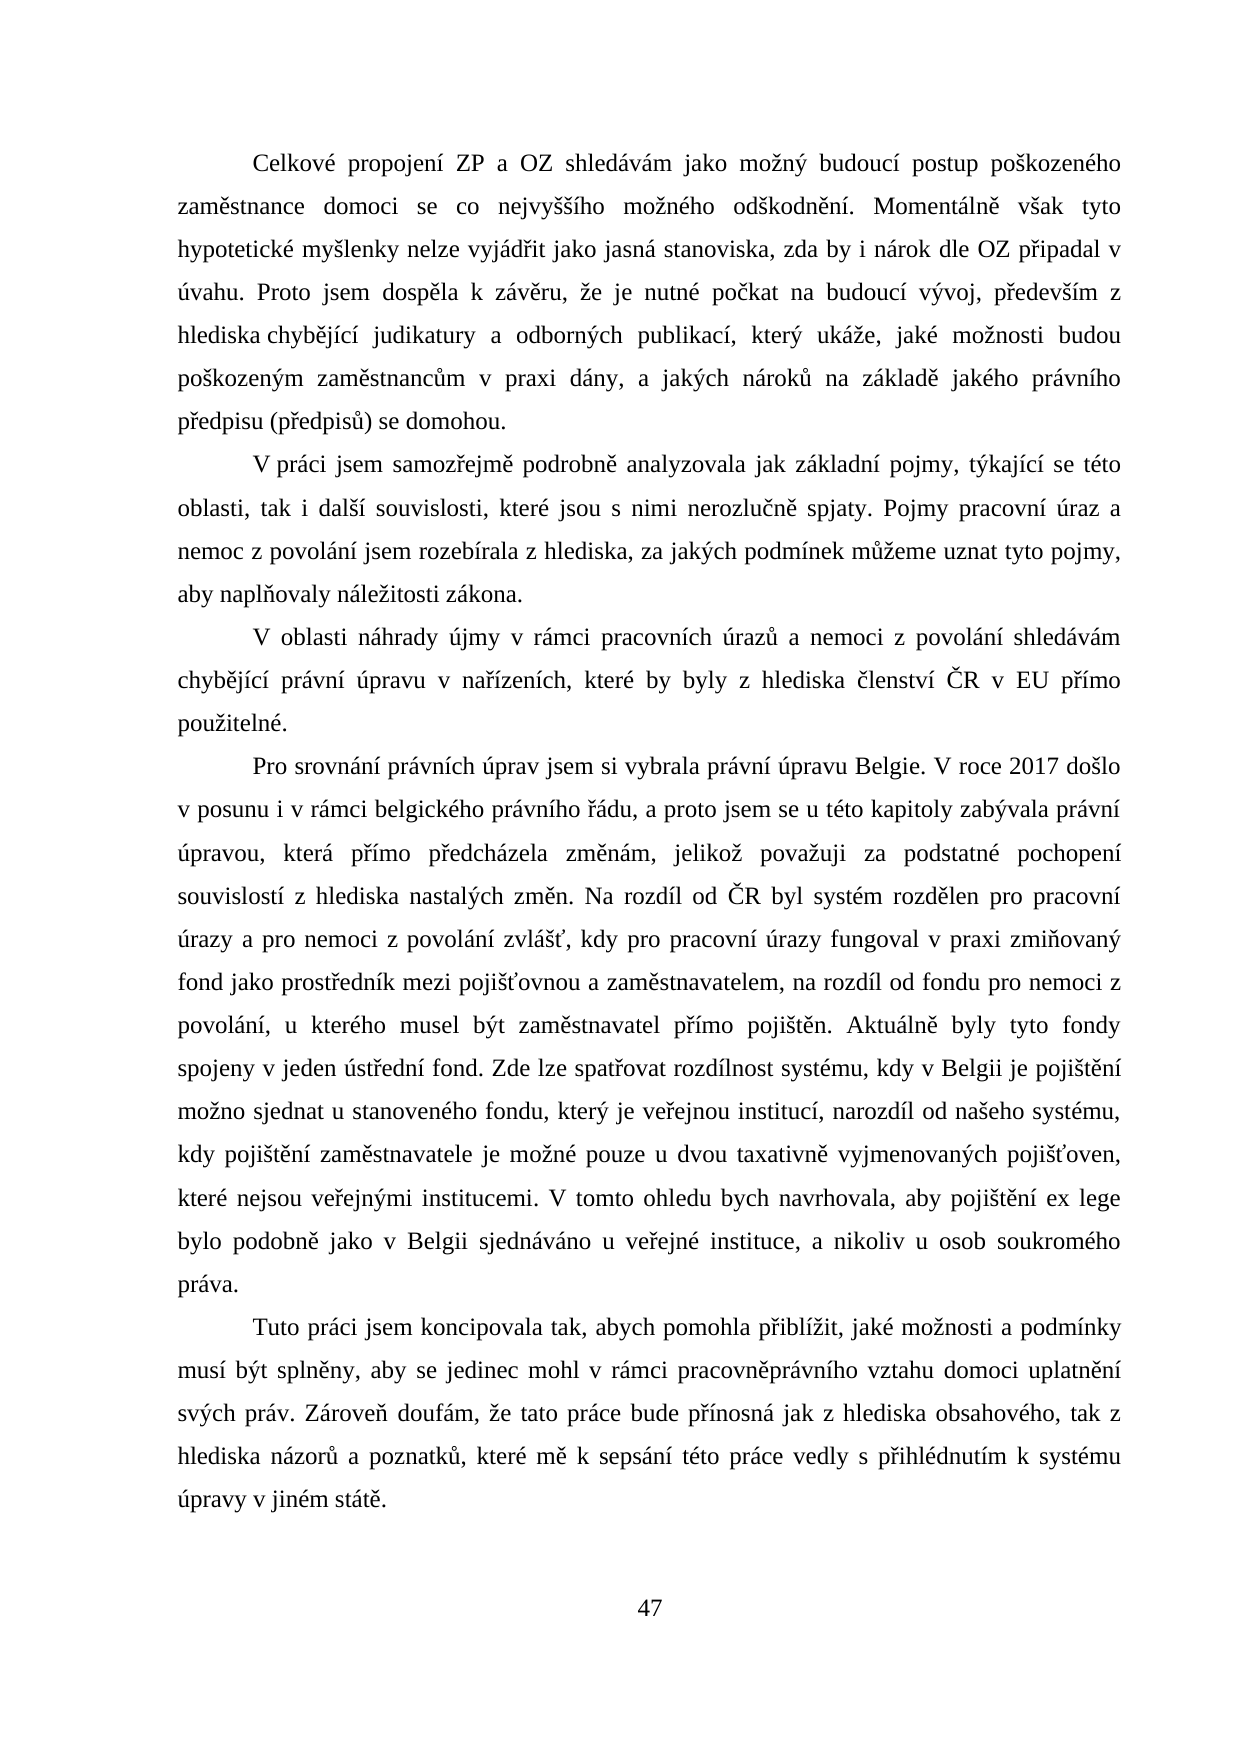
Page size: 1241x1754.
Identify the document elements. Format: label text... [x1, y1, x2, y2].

text Tuto práci jsem koncipovala tak, abych pomohla přiblížit, jaké možnosti a podmínky musí být splněny, aby se jedinec mohl v rámci pracovněprávního vztahu domoci uplatnění svých práv. Zároveň doufám, že tato práce bude přínosná jak z hlediska obsahového, tak z hlediska názorů a poznatků, které mě k sepsání této práce vedly s přihlédnutím k systému úpravy v jiném státě. [177, 1312, 1122, 1513]
text V práci jsem samozřejmě podrobně analyzovala jak základní pojmy, týkající se této oblasti, tak i další souvislosti, které jsou s nimi nerozlučně spjaty. Pojmy pracovní úraz a nemoc z povolání jsem rozebírala z hlediska, za jakých podmínek můžeme uznat tyto pojmy, aby naplňovaly náležitosti zákona. [177, 449, 1122, 608]
text V oblasti náhrady újmy v rámci pracovních úrazů a nemoci z povolání shledávám chybějící právní úpravu v nařízeních, které by byly z hlediska členství ČR v EU přímo použitelné. [177, 622, 1122, 737]
text Celkové propojení ZP a OZ shledávám jako možný budoucí postup poškozeného zaměstnance domoci se co nejvyššího možného odškodnění. Momentálně však tyto hypotetické myšlenky nelze vyjádřit jako jasná stanoviska, zda by i nárok dle OZ připadal v úvahu. Proto jsem dospěla k závěru, že je nutné počkat na budoucí vývoj, především z hlediska chybějící judikatury a odborných publikací, který ukáže, jaké možnosti budou poškozeným zaměstnancům v praxi dány, a jakých nároků na základě jakého právního předpisu (předpisů) se domohou. [177, 148, 1122, 435]
text Pro srovnání právních úprav jsem si vybrala právní úpravu Belgie. V roce 2017 došlo v posunu i v rámci belgického právního řádu, a proto jsem se u této kapitoly zabývala právní úpravou, která přímo předcházela změnám, jelikož považuji za podstatné pochopení souvislostí z hlediska nastalých změn. Na rozdíl od ČR byl systém rozdělen pro pracovní úrazy a pro nemoci z povolání zvlášť, kdy pro pracovní úrazy fungoval v praxi zmiňovaný fond jako prostředník mezi pojišťovnou a zaměstnavatelem, na rozdíl od fondu pro nemoci z povolání, u kterého musel být zaměstnavatel přímo pojištěn. Aktuálně byly tyto fondy spojeny v jeden ústřední fond. Zde lze spatřovat rozdílnost systému, kdy v Belgii je pojištění možno sjednat u stanoveného fondu, který je veřejnou institucí, narozdíl od našeho systému, kdy pojištění zaměstnavatele je možné pouze u dvou taxativně vyjmenovaných pojišťoven, které nejsou veřejnými institucemi. V tomto ohledu bych navrhovala, aby pojištění ex lege bylo podobně jako v Belgii sjednáváno u veřejné instituce, a nikoliv u osob soukromého práva. [177, 751, 1122, 1298]
